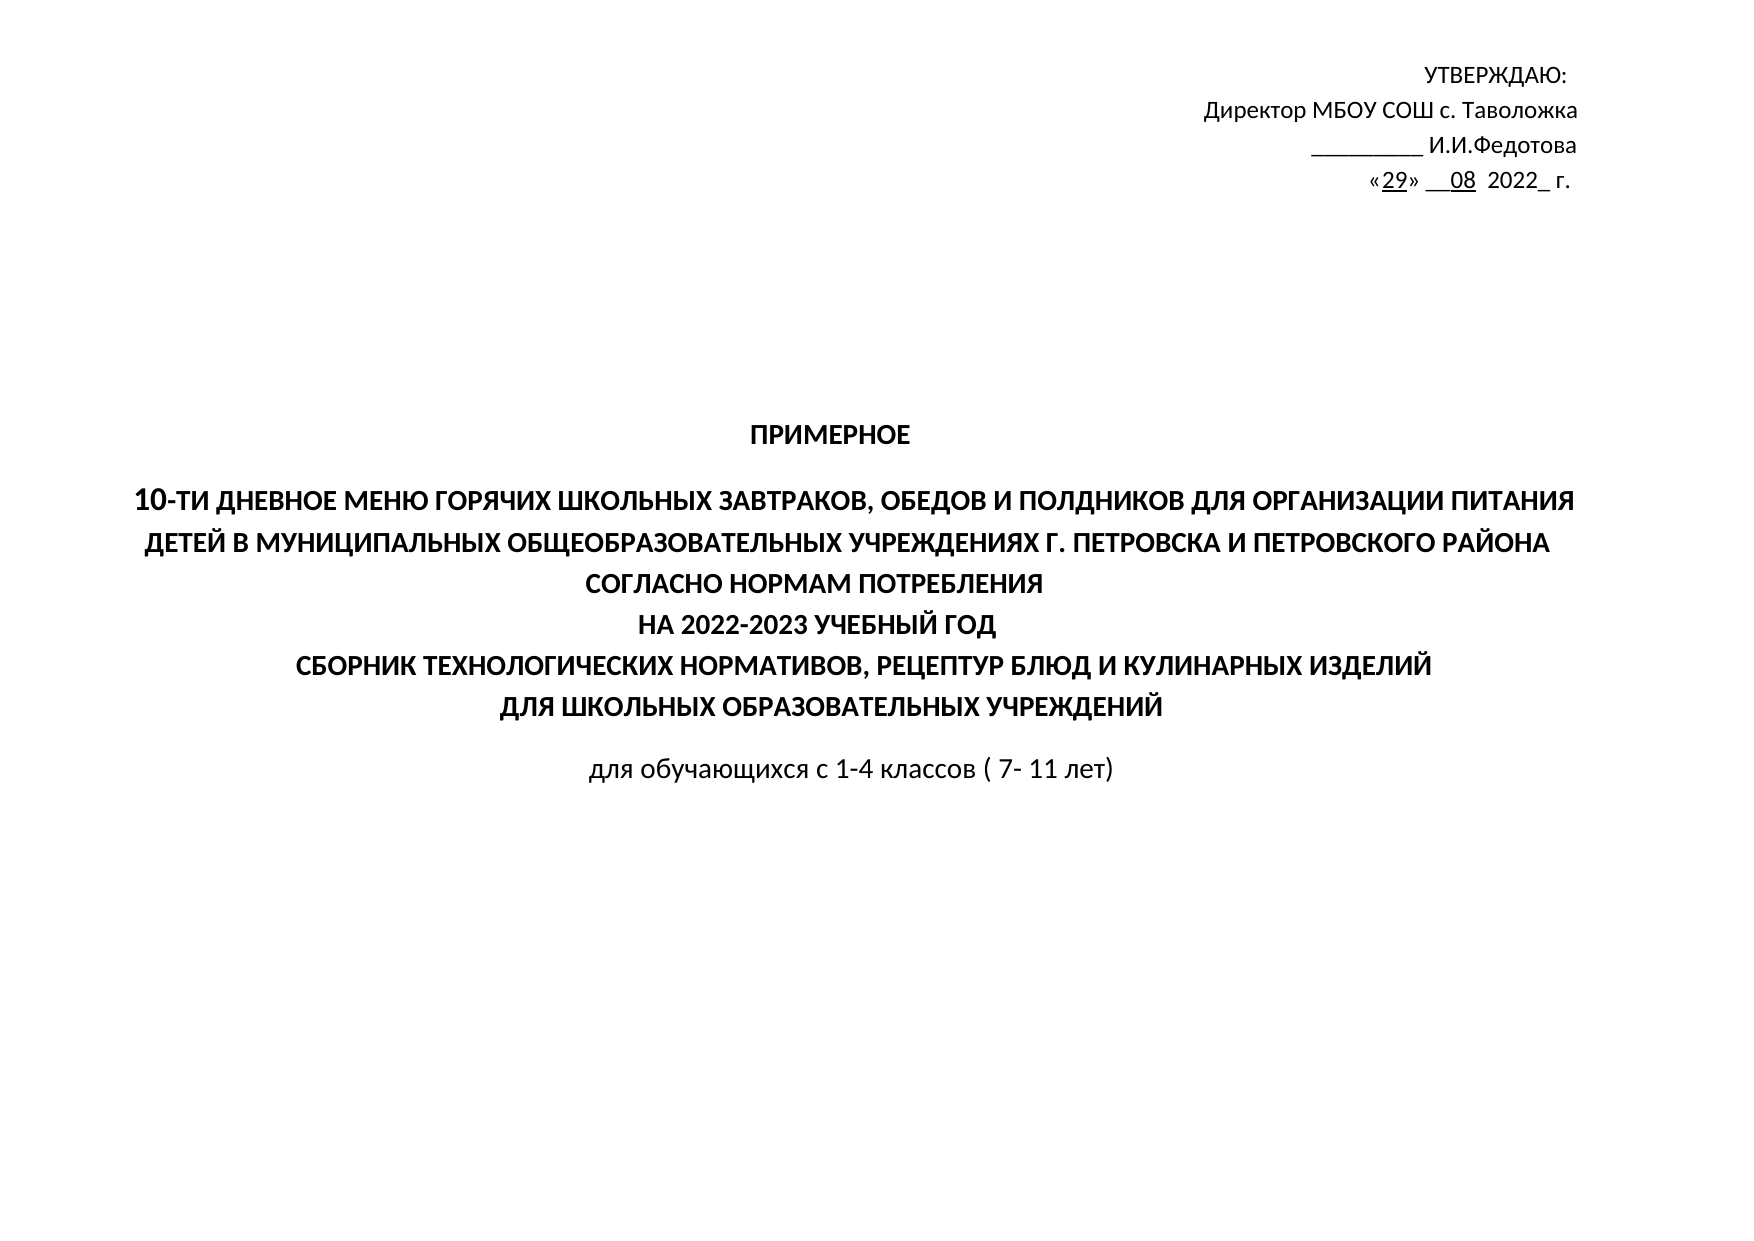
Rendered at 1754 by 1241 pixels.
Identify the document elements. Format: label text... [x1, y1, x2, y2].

text для обучающихся с 1-4 классов ( 7- 11 лет) [118, 750, 1636, 785]
text _________ И.И.Федотова [118, 129, 1636, 159]
text НА 2022-2023 УЧЕБНЫЙ ГОД [118, 606, 1636, 642]
text СБОРНИК ТЕХНОЛОГИЧЕСКИХ НОРМАТИВОВ, РЕЦЕПТУР БЛЮД И КУЛИНАРНЫХ ИЗДЕЛИЙ [118, 647, 1636, 683]
text ПРИМЕРНОЕ [118, 416, 1636, 451]
text УТВЕРЖДАЮ: [118, 59, 1636, 89]
text СОГЛАСНО НОРМАМ ПОТРЕБЛЕНИЯ [118, 565, 1636, 601]
text 10-ТИ ДНЕВНОЕ МЕНЮ ГОРЯЧИХ ШКОЛЬНЫХ ЗАВТРАКОВ, ОБЕДОВ И ПОЛДНИКОВ ДЛЯ ОРГАНИЗАЦИИ ПИТАНИЯ [118, 477, 1636, 518]
text Директор МБОУ СОШ с. Таволожка [118, 94, 1636, 124]
text ДЕТЕЙ В МУНИЦИПАЛЬНЫХ ОБЩЕОБРАЗОВАТЕЛЬНЫХ УЧРЕЖДЕНИЯХ Г. ПЕТРОВСКА И ПЕТРОВСКОГО РАЙОНА [118, 524, 1636, 560]
text ДЛЯ ШКОЛЬНЫХ ОБРАЗОВАТЕЛЬНЫХ УЧРЕЖДЕНИЙ [118, 688, 1636, 724]
text «29» __08 2022_ г. [118, 164, 1636, 194]
